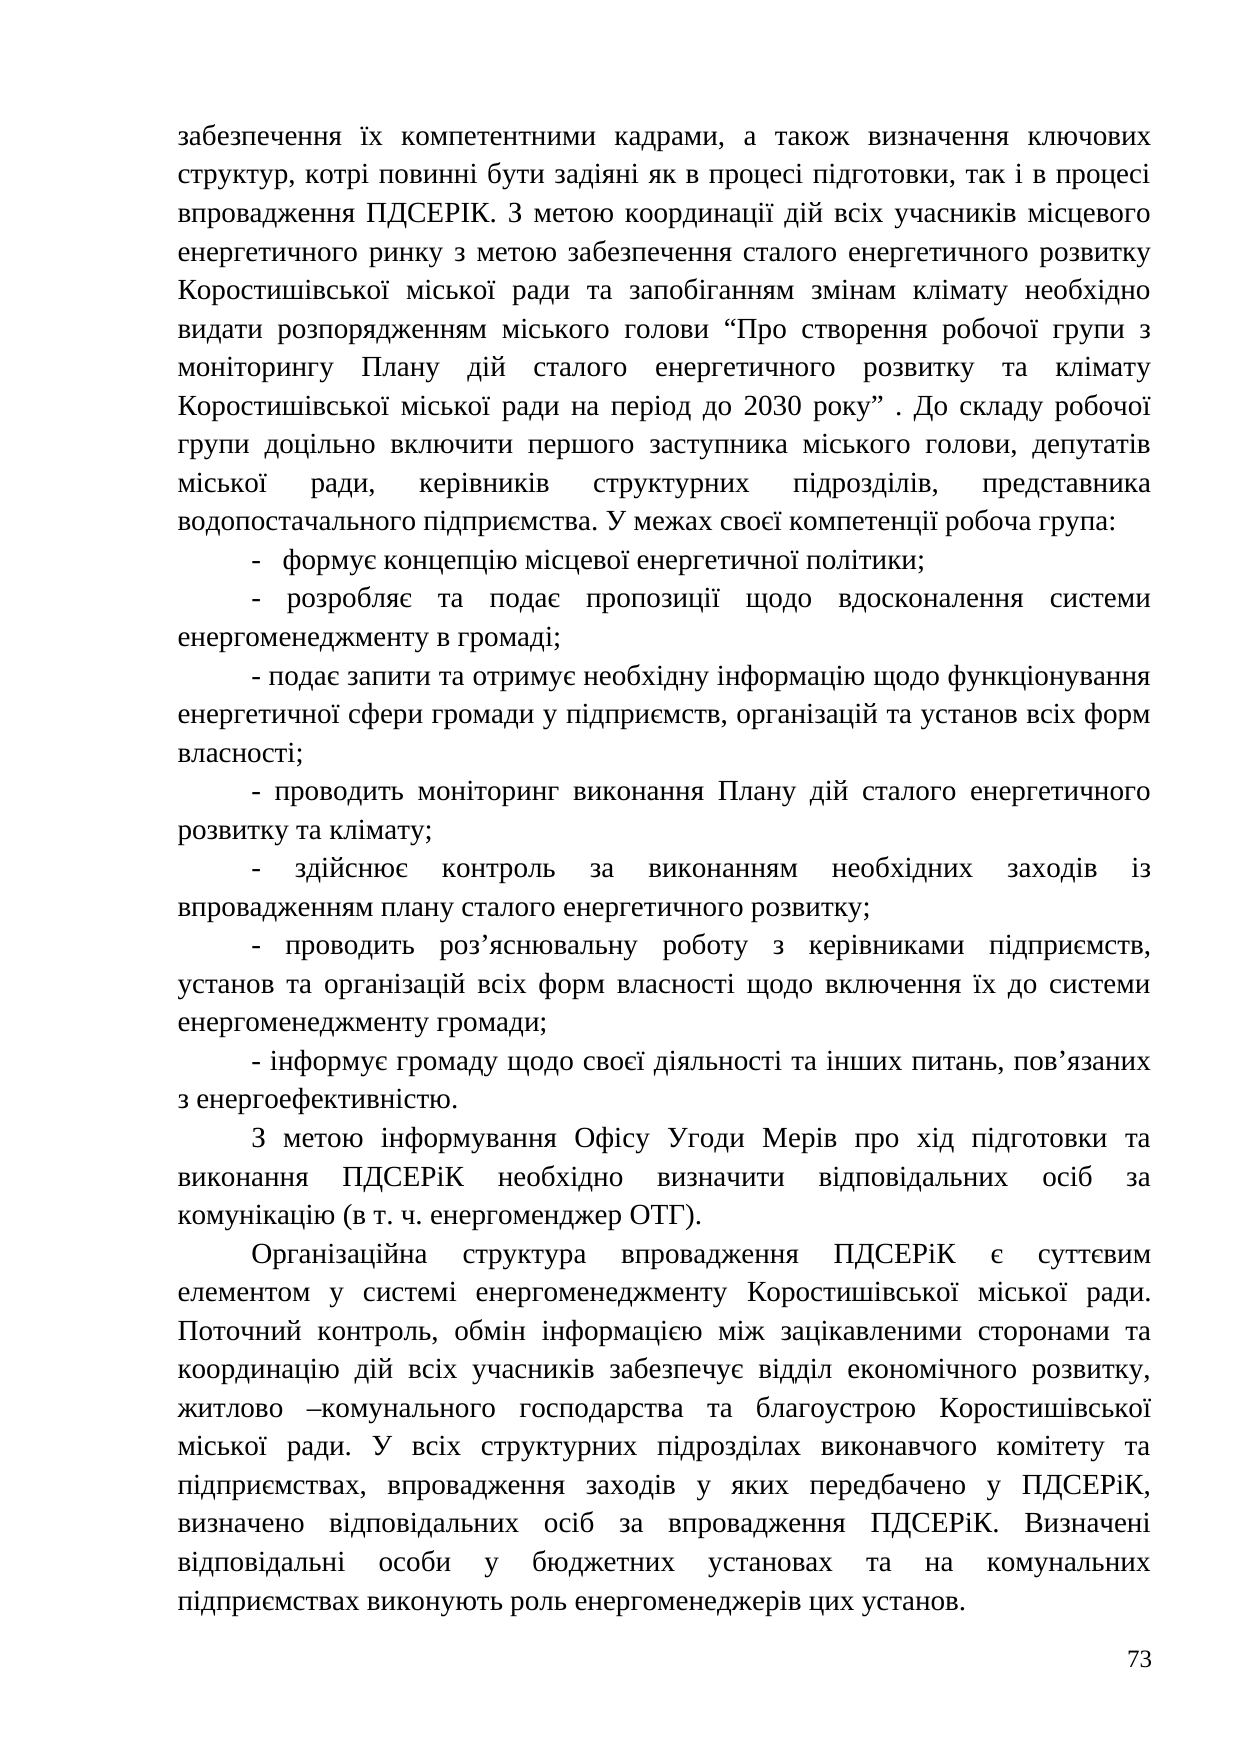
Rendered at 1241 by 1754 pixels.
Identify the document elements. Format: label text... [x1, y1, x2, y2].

text - здійснює контроль за виконанням необхідних заходів із впровадженням плану сталого енергетичного розвитку; [177, 850, 1152, 922]
text - проводить роз’яснювальну роботу з керівниками підприємств, установ та організацій всіх форм власності щодо включення їх до системи енергоменеджменту громади; [177, 927, 1152, 1038]
text - подає запити та отримує необхідну інформацію щодо функціонування енергетичної сфери громади у підприємств, організацій та установ всіх форм власності; [177, 658, 1152, 768]
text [177, 118, 1152, 537]
text - проводить моніторинг виконання Плану дій сталого енергетичного розвитку та клімату; [177, 773, 1152, 845]
text З метою інформування Офісу Угоди Мерів про хід підготовки та виконання ПДСЕРіК необхідно визначити відповідальних осіб за комунікацію (в т. ч. енергоменджер ОТГ). [177, 1120, 1152, 1231]
text - інформує громаду щодо своєї діяльності та інших питань, пов’язаних з енергоефективністю. [177, 1043, 1152, 1115]
text - розробляє та подає пропозиції щодо вдосконалення системи енергоменеджменту в громаді; [177, 581, 1152, 653]
text - формує концепцію місцевої енергетичної політики; [177, 542, 1152, 576]
text Організаційна структура впровадження ПДСЕРіК є суттєвим елементом у системі енергоменеджменту Коростишівської міської ради. Поточний контроль, обмін інформацією між зацікавленими сторонами та координацію дій всіх учасників забезпечує відділ економічного розвитку, житлово –комунального господарства та благоустрою Коростишівської міської ради. У всіх структурних підрозділах виконавчого комітету та підприємствах, впровадження заходів у яких передбачено у ПДСЕРіК, визначено відповідальних осіб за впровадження ПДСЕРіК. Визначені відповідальні особи у бюджетних установах та на комунальних підприємствах виконують роль енергоменеджерів цих установ. [177, 1236, 1152, 1616]
